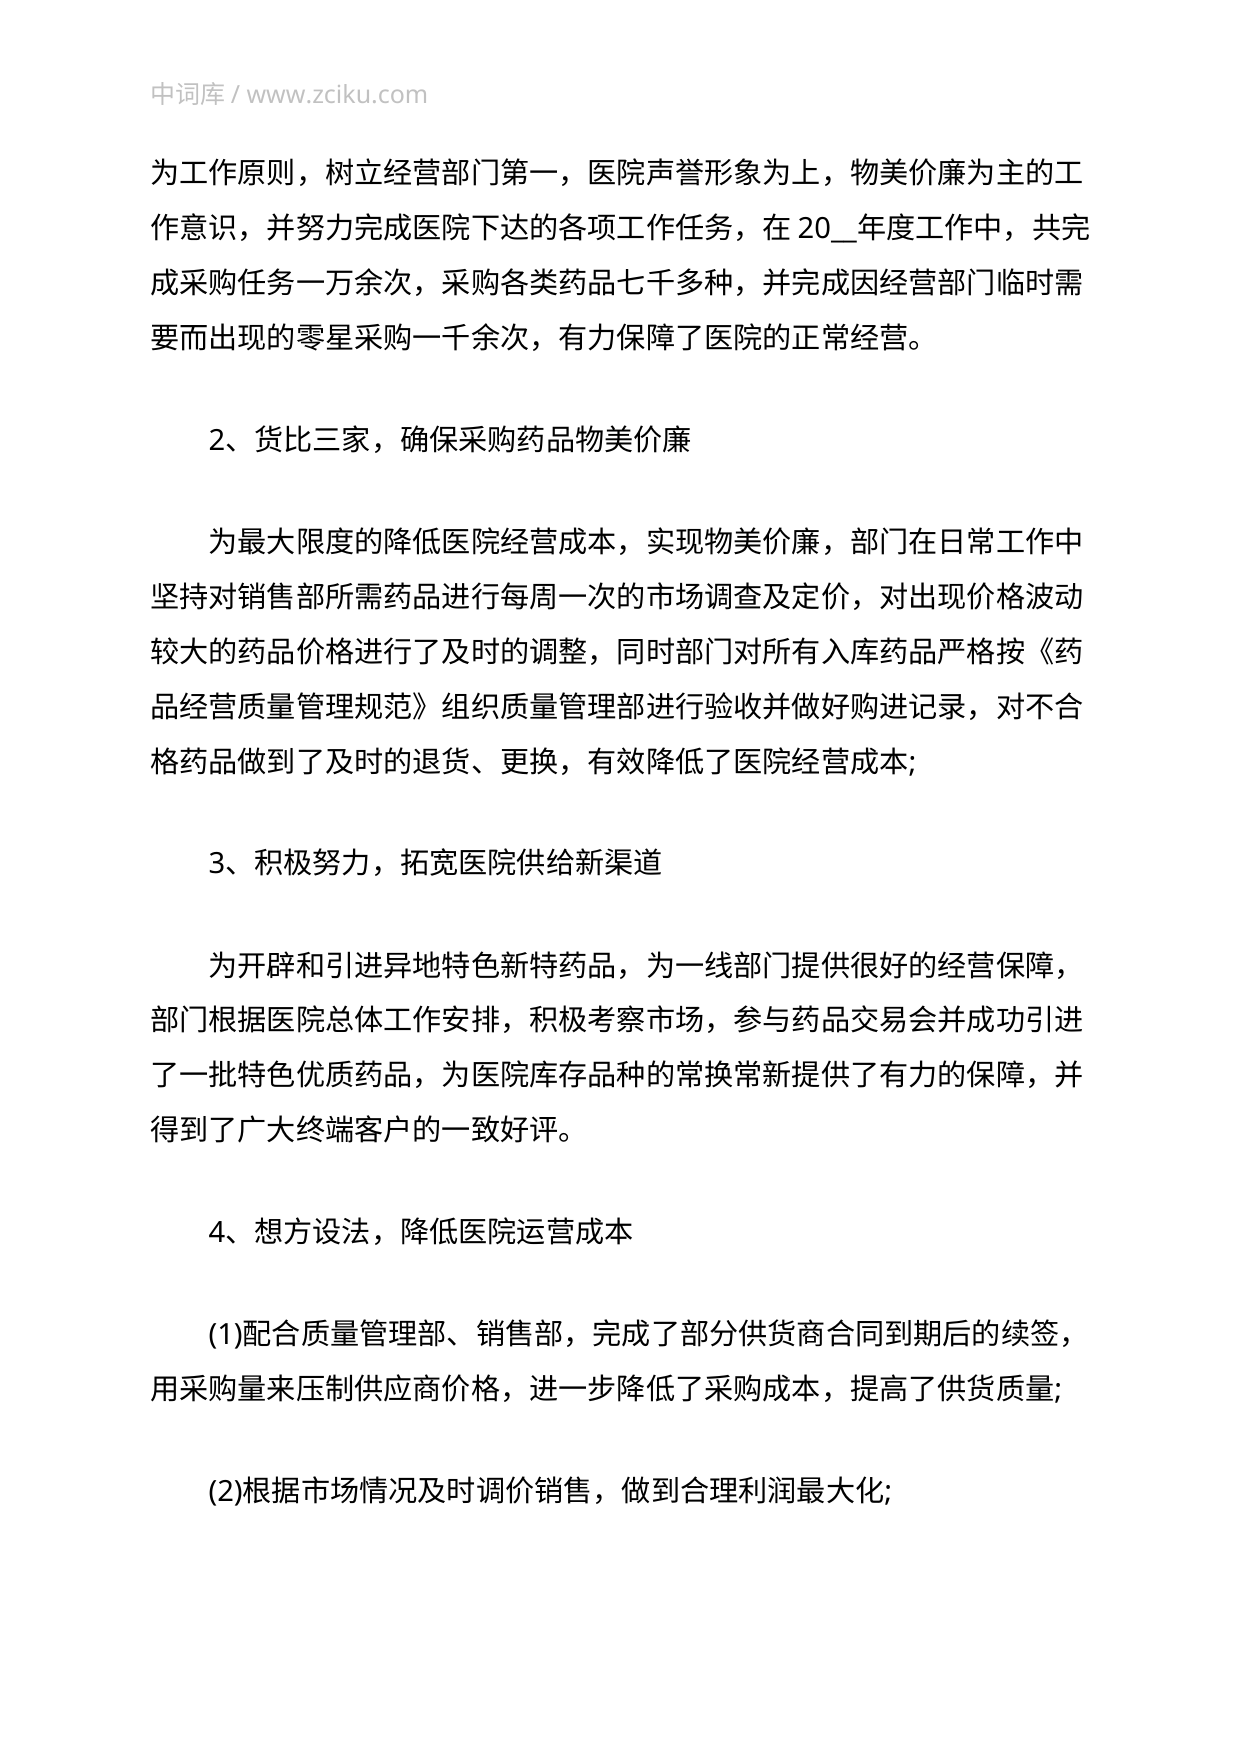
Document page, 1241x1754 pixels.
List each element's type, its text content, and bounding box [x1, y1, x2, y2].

text 3、积极努力，拓宽医院供给新渠道 [150, 840, 1090, 882]
text 2、货比三家，确保采购药品物美价廉 [150, 417, 1090, 459]
text (1)配合质量管理部、销售部，完成了部分供货商合同到期后的续签，用采购量来压制供应商价格，进一步降低了采购成本，提高了供货质量; [150, 1311, 1090, 1408]
text (2)根据市场情况及时调价销售，做到合理利润最大化; [150, 1467, 1090, 1510]
text 4、想方设法，降低医院运营成本 [150, 1208, 1090, 1251]
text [150, 150, 1090, 357]
text 为最大限度的降低医院经营成本，实现物美价廉，部门在日常工作中坚持对销售部所需药品进行每周一次的市场调查及定价，对出现价格波动较大的药品价格进行了及时的调整，同时部门对所有入库药品严格按《药品经营质量管理规范》组织质量管理部进行验收并做好购进记录，对不合格药品做到了及时的退货、更换，有效降低了医院经营成本; [150, 518, 1090, 781]
text 为开辟和引进异地特色新特药品，为一线部门提供很好的经营保障，部门根据医院总体工作安排，积极考察市场，参与药品交易会并成功引进了一批特色优质药品，为医院库存品种的常换常新提供了有力的保障，并得到了广大终端客户的一致好评。 [150, 942, 1090, 1149]
